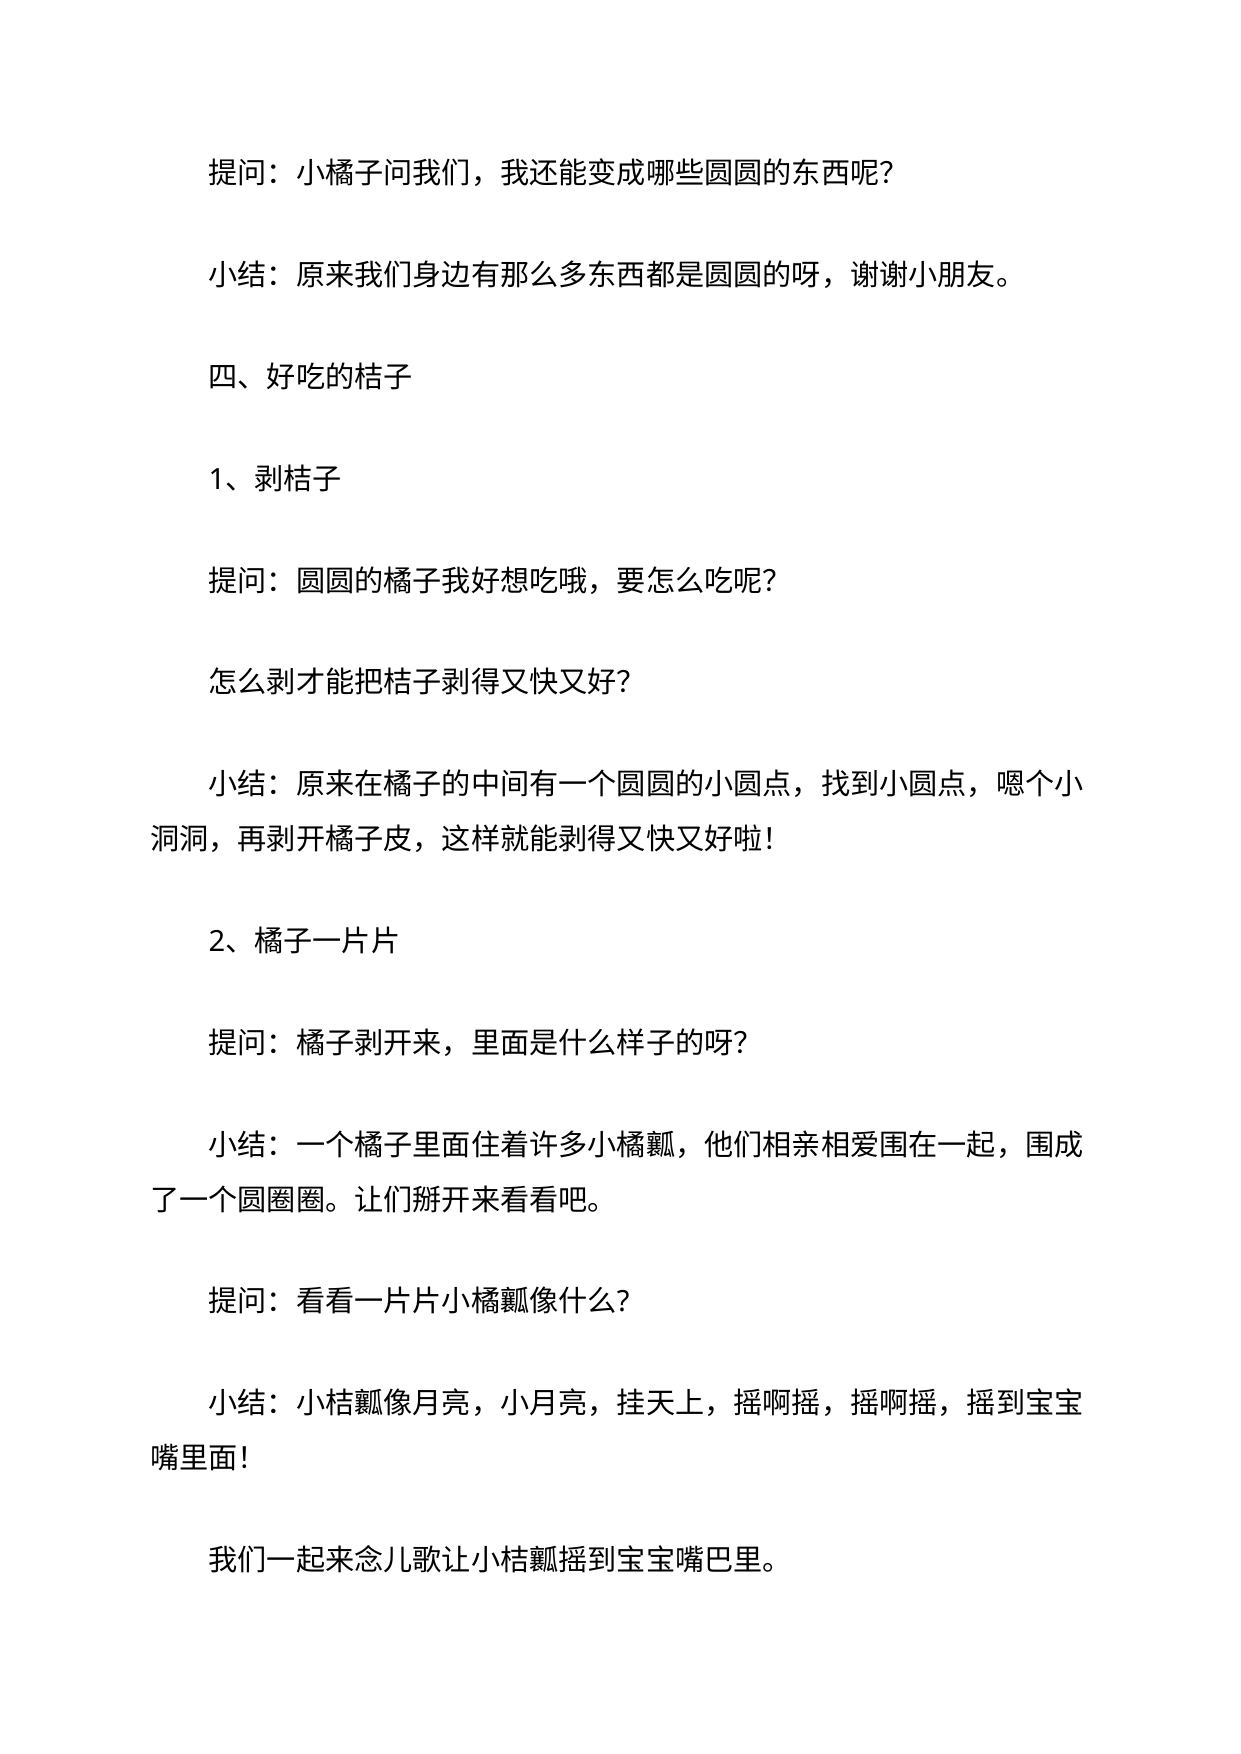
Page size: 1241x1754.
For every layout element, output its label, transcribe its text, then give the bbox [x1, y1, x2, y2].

text 我们一起来念儿歌让小桔瓤摇到宝宝嘴巴里。 [150, 1537, 1090, 1579]
text 四、好吃的桔子 [150, 353, 1090, 396]
text 小结：小桔瓤像月亮，小月亮，挂天上，摇啊摇，摇啊摇，摇到宝宝嘴里面！ [150, 1380, 1090, 1477]
text 提问：橘子剥开来，里面是什么样子的呀？ [150, 1019, 1090, 1062]
text 1、剥桔子 [150, 455, 1090, 498]
text 提问：看看一片片小橘瓤像什么? [150, 1278, 1090, 1320]
text 怎么剥才能把桔子剥得又快又好？ [150, 659, 1090, 701]
text 小结：原来我们身边有那么多东西都是圆圆的呀，谢谢小朋友。 [150, 252, 1090, 294]
text 小结：一个橘子里面住着许多小橘瓤，他们相亲相爱围在一起，围成了一个圆圈圈。让们掰开来看看吧。 [150, 1121, 1090, 1218]
text 2、橘子一片片 [150, 917, 1090, 960]
text 提问：小橘子问我们，我还能变成哪些圆圆的东西呢？ [150, 150, 1090, 192]
text 提问：圆圆的橘子我好想吃哦，要怎么吃呢？ [150, 557, 1090, 599]
text 小结：原来在橘子的中间有一个圆圆的小圆点，找到小圆点，嗯个小洞洞，再剥开橘子皮，这样就能剥得又快又好啦！ [150, 761, 1090, 858]
